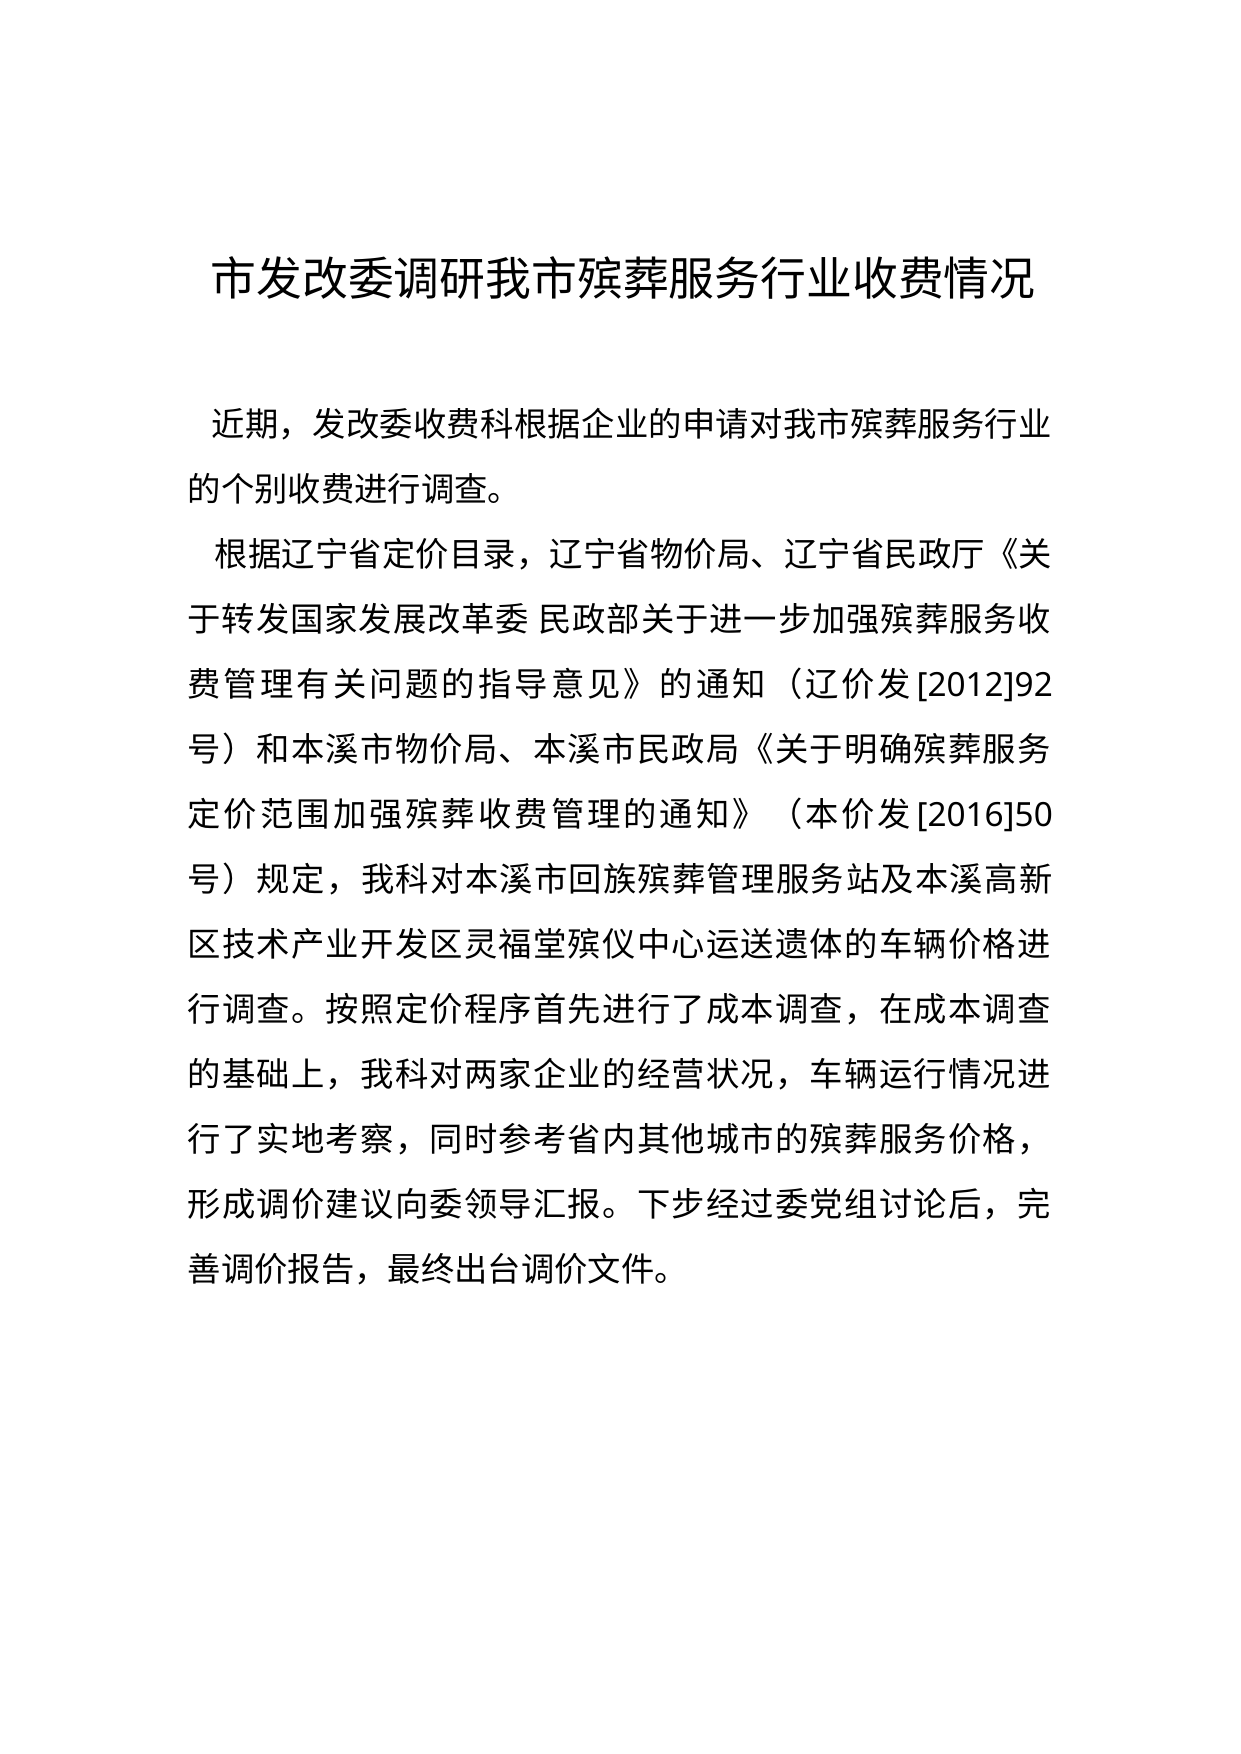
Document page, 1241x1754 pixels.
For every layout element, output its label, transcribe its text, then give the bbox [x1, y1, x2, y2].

text 根据辽宁省定价目录，辽宁省物价局、辽宁省民政厅《关于转发国家发展改革委 民政部关于进一步加强殡葬服务收费管理有关问题的指导意见》的通知（辽价发[2012]92号）和本溪市物价局、本溪市民政局《关于明确殡葬服务定价范围加强殡葬收费管理的通知》（本价发[2016]50号）规定，我科对本溪市回族殡葬管理服务站及本溪高新区技术产业开发区灵福堂殡仪中心运送遗体的车辆价格进行调查。按照定价程序首先进行了成本调查，在成本调查的基础上，我科对两家企业的经营状况，车辆运行情况进行了实地考察，同时参考省内其他城市的殡葬服务价格，形成调价建议向委领导汇报。下步经过委党组讨论后，完善调价报告，最终出台调价文件。 [187, 519, 1053, 1299]
text 近期，发改委收费科根据企业的申请对我市殡葬服务行业的个别收费进行调查。 [187, 389, 1053, 519]
text 市发改委调研我市殡葬服务行业收费情况 [187, 227, 1053, 324]
